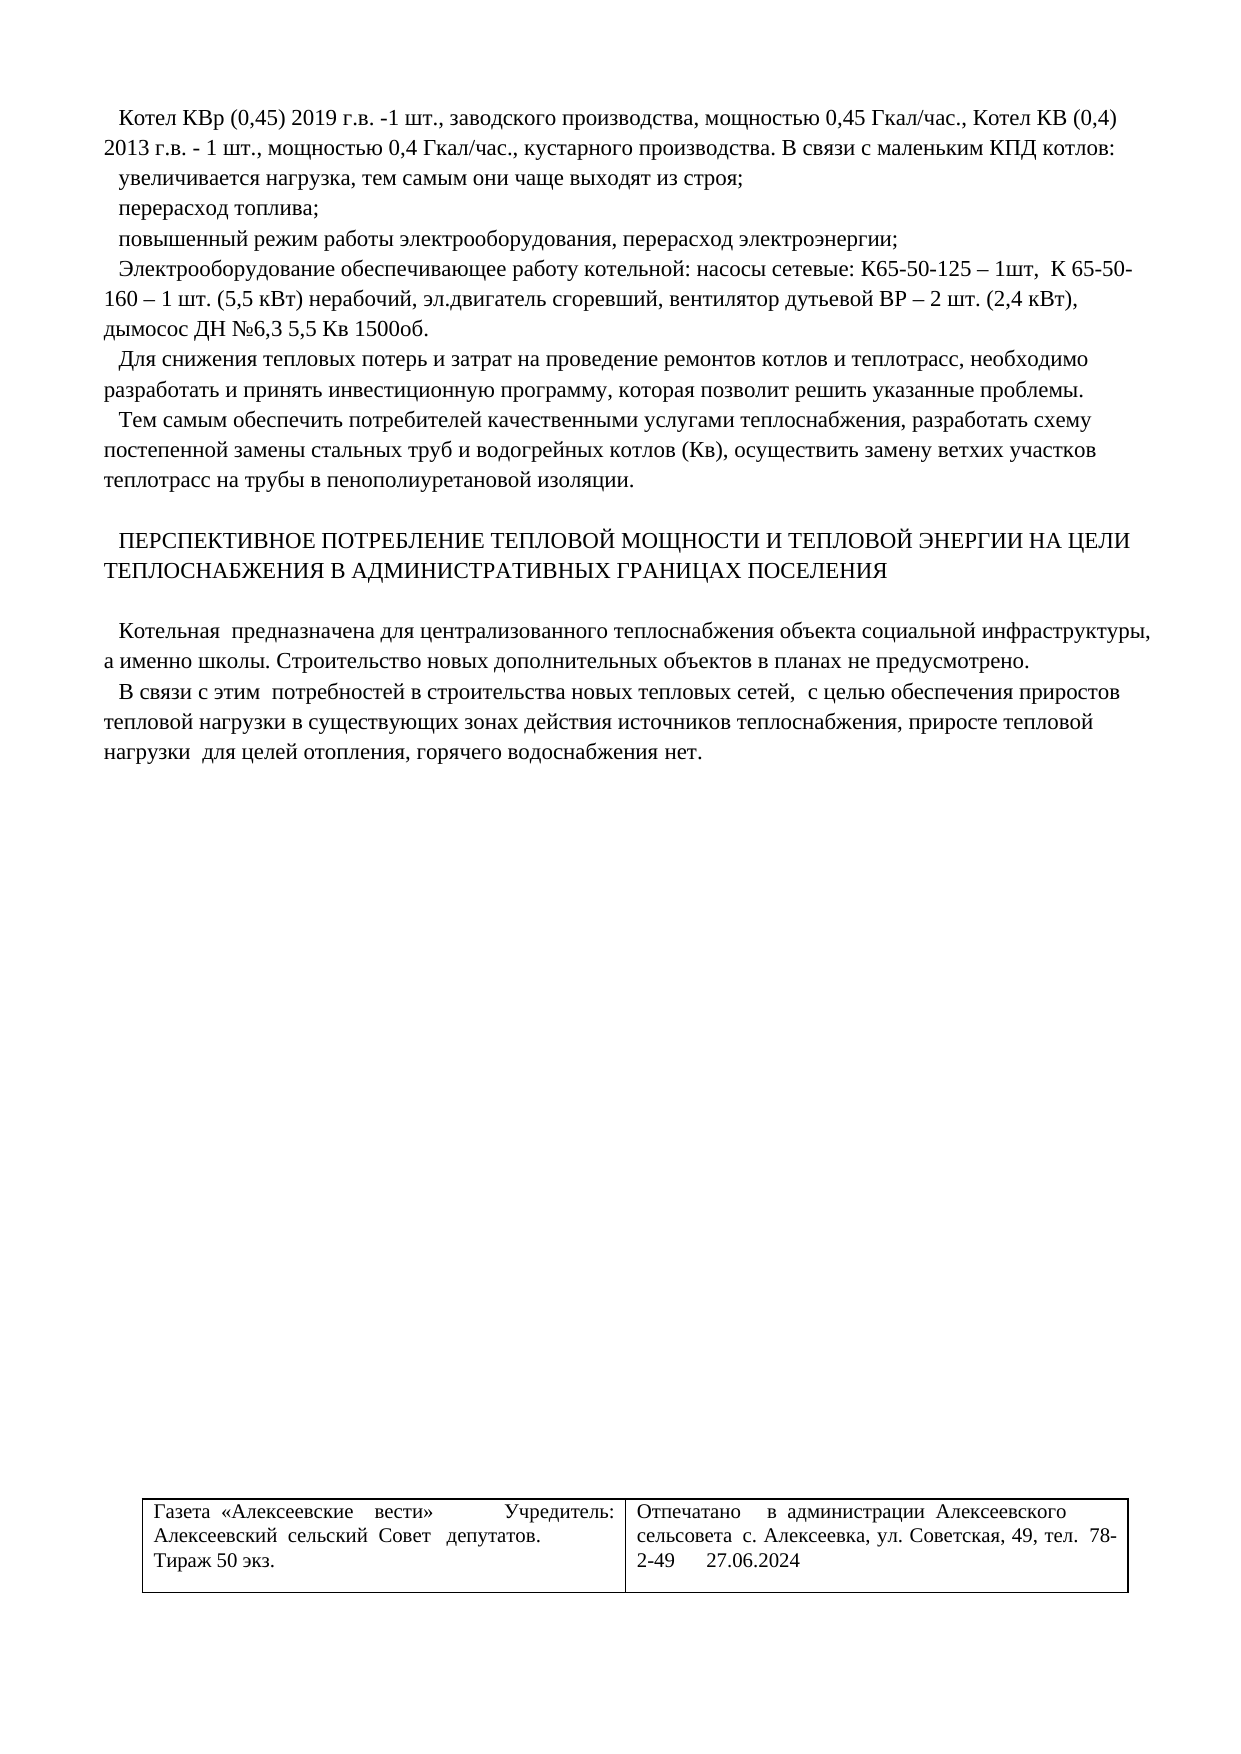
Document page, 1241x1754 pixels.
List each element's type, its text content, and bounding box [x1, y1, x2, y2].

text повышенный режим работы электрооборудования, перерасход электроэнергии; [103, 224, 1167, 251]
text Электрооборудование обеспечивающее работу котельной: насосы сетевые: К65-50-125 – 1шт, К 65-50-160 – 1 шт. (5,5 кВт) нерабочий, эл.двигатель сгоревший, вентилятор дутьевой ВР – 2 шт. (2,4 кВт), дымосос ДН №6,3 5,5 Кв 1500об. [103, 255, 1167, 342]
text Котельная предназначена для централизованного теплоснабжения объекта социальной инфраструктуры, а именно школы. Строительство новых дополнительных объектов в планах не предусмотрено. [103, 617, 1167, 674]
table_header Газета «Алексеевские вести» Учредитель: Алексеевский сельский Совет депутатов. Тираж 50 экз. [143, 1500, 625, 1592]
text увеличивается нагрузка, тем самым они чаще выходят из строя; [103, 164, 1167, 191]
text Для снижения тепловых потерь и затрат на проведение ремонтов котлов и теплотрасс, необходимо разработать и принять инвестиционную программу, которая позволит решить указанные проблемы. [103, 345, 1167, 402]
text В связи с этим потребностей в строительства новых тепловых сетей, с целью обеспечения приростов тепловой нагрузки в существующих зонах действия источников теплоснабжения, приросте тепловой нагрузки для целей отопления, горячего водоснабжения нет. [103, 678, 1167, 764]
text Тем самым обеспечить потребителей качественными услугами теплоснабжения, разработать схему постепенной замены стальных труб и водогрейных котлов (Кв), осуществить замену ветхих участков теплотрасс на трубы в пенополиуретановой изоляции. [103, 406, 1167, 493]
text Котел КВр (0,45) 2019 г.в. -1 шт., заводского производства, мощностью 0,45 Гкал/час., Котел КВ (0,4) 2013 г.в. - 1 шт., мощностью 0,4 Гкал/час., кустарного производства. В связи с маленьким КПД котлов: [103, 104, 1167, 160]
text ПЕРСПЕКТИВНОЕ ПОТРЕБЛЕНИЕ ТЕПЛОВОЙ МОЩНОСТИ И ТЕПЛОВОЙ ЭНЕРГИИ НА ЦЕЛИ ТЕПЛОСНАБЖЕНИЯ В АДМИНИСТРАТИВНЫХ ГРАНИЦАХ ПОСЕЛЕНИЯ [103, 527, 1167, 583]
table_header Отпечатано в администрации Алексеевского сельсовета с. Алексеевка, ул. Советская, 49, тел. 78-2-49 27.06.2024 [626, 1500, 1127, 1592]
text перерасход топлива; [103, 194, 1167, 221]
